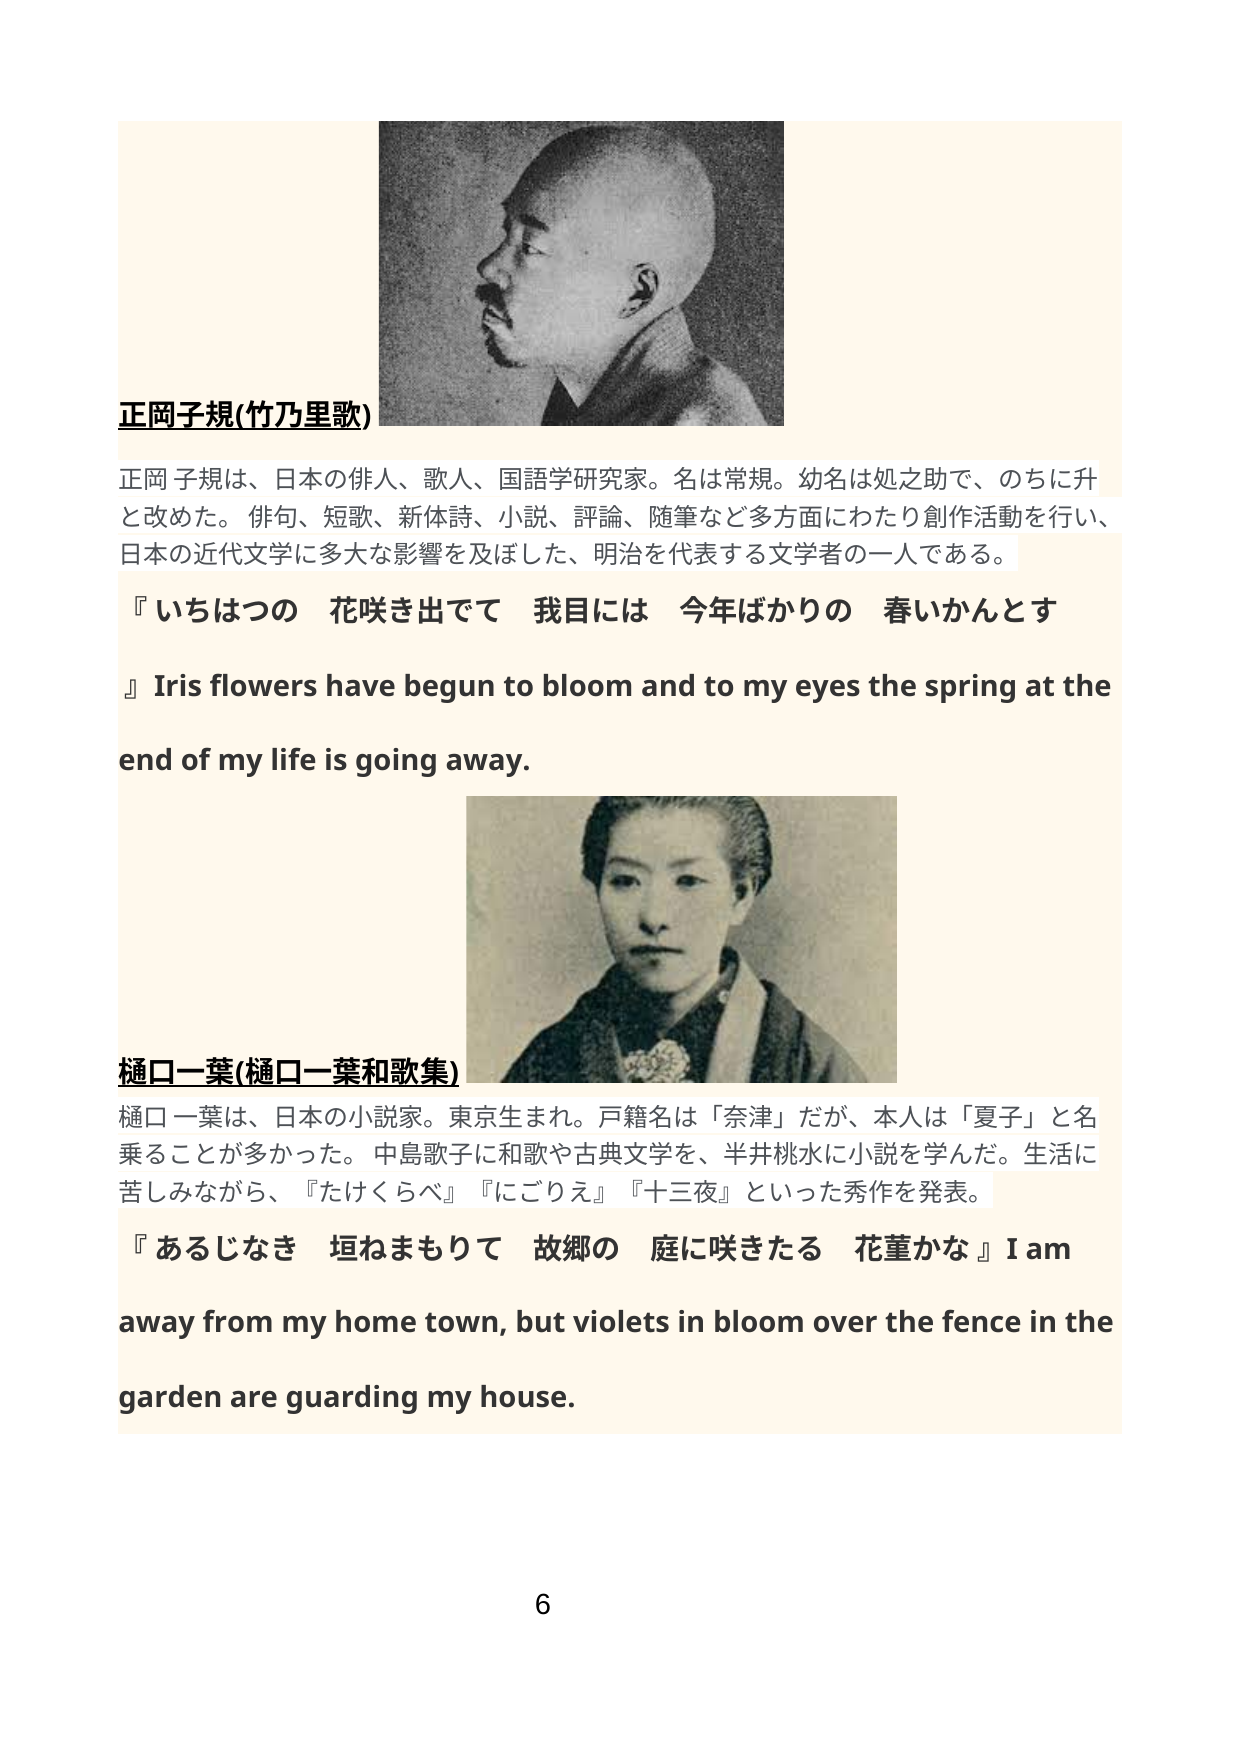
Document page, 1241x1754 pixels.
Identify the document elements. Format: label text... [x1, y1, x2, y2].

text 正岡 子規は、日本の俳人、歌人、国語学研究家。名は常規。幼名は処之助で、のちに升と改めた。 俳句、短歌、新体詩、小説、評論、随筆など多方面にわたり創作活動を行い、日本の近代文学に多大な影響を及ぼした、明治を代表する文学者の一人である。 [118, 533, 1122, 571]
text 樋口 一葉は、日本の小説家。東京生まれ。戸籍名は「奈津」だが、本人は「夏子」と名乗ることが多かった。 中島歌子に和歌や古典文学を、半井桃水に小説を学んだ。生活に苦しみながら、『たけくらべ』『にごりえ』『十三夜』といった秀作を発表。 [118, 1096, 1122, 1209]
text 『 あるじなき 垣ねまもりて 故郷の 庭に咲きたる 花菫かな 』I am away from my home town, but violets in bloom over the fence in the garden are guarding my house. [118, 1209, 1122, 1434]
picture [378, 121, 784, 426]
picture [466, 796, 897, 1083]
text 正岡 子規は、日本の俳人、歌人、国語学研究家。名は常規。幼名は処之助で、のちに升と改めた。 俳句、短歌、新体詩、小説、評論、随筆など多方面にわたり創作活動を行い、日本の近代文学に多大な影響を及ぼした、明治を代表する文学者の一人である。 [118, 459, 1122, 497]
text 『 いちはつの 花咲き出でて 我目には 今年ばかりの 春いかんとす 』Iris flowers have begun to bloom and to my eyes the spring at the end of my life is going away. [118, 571, 1122, 796]
